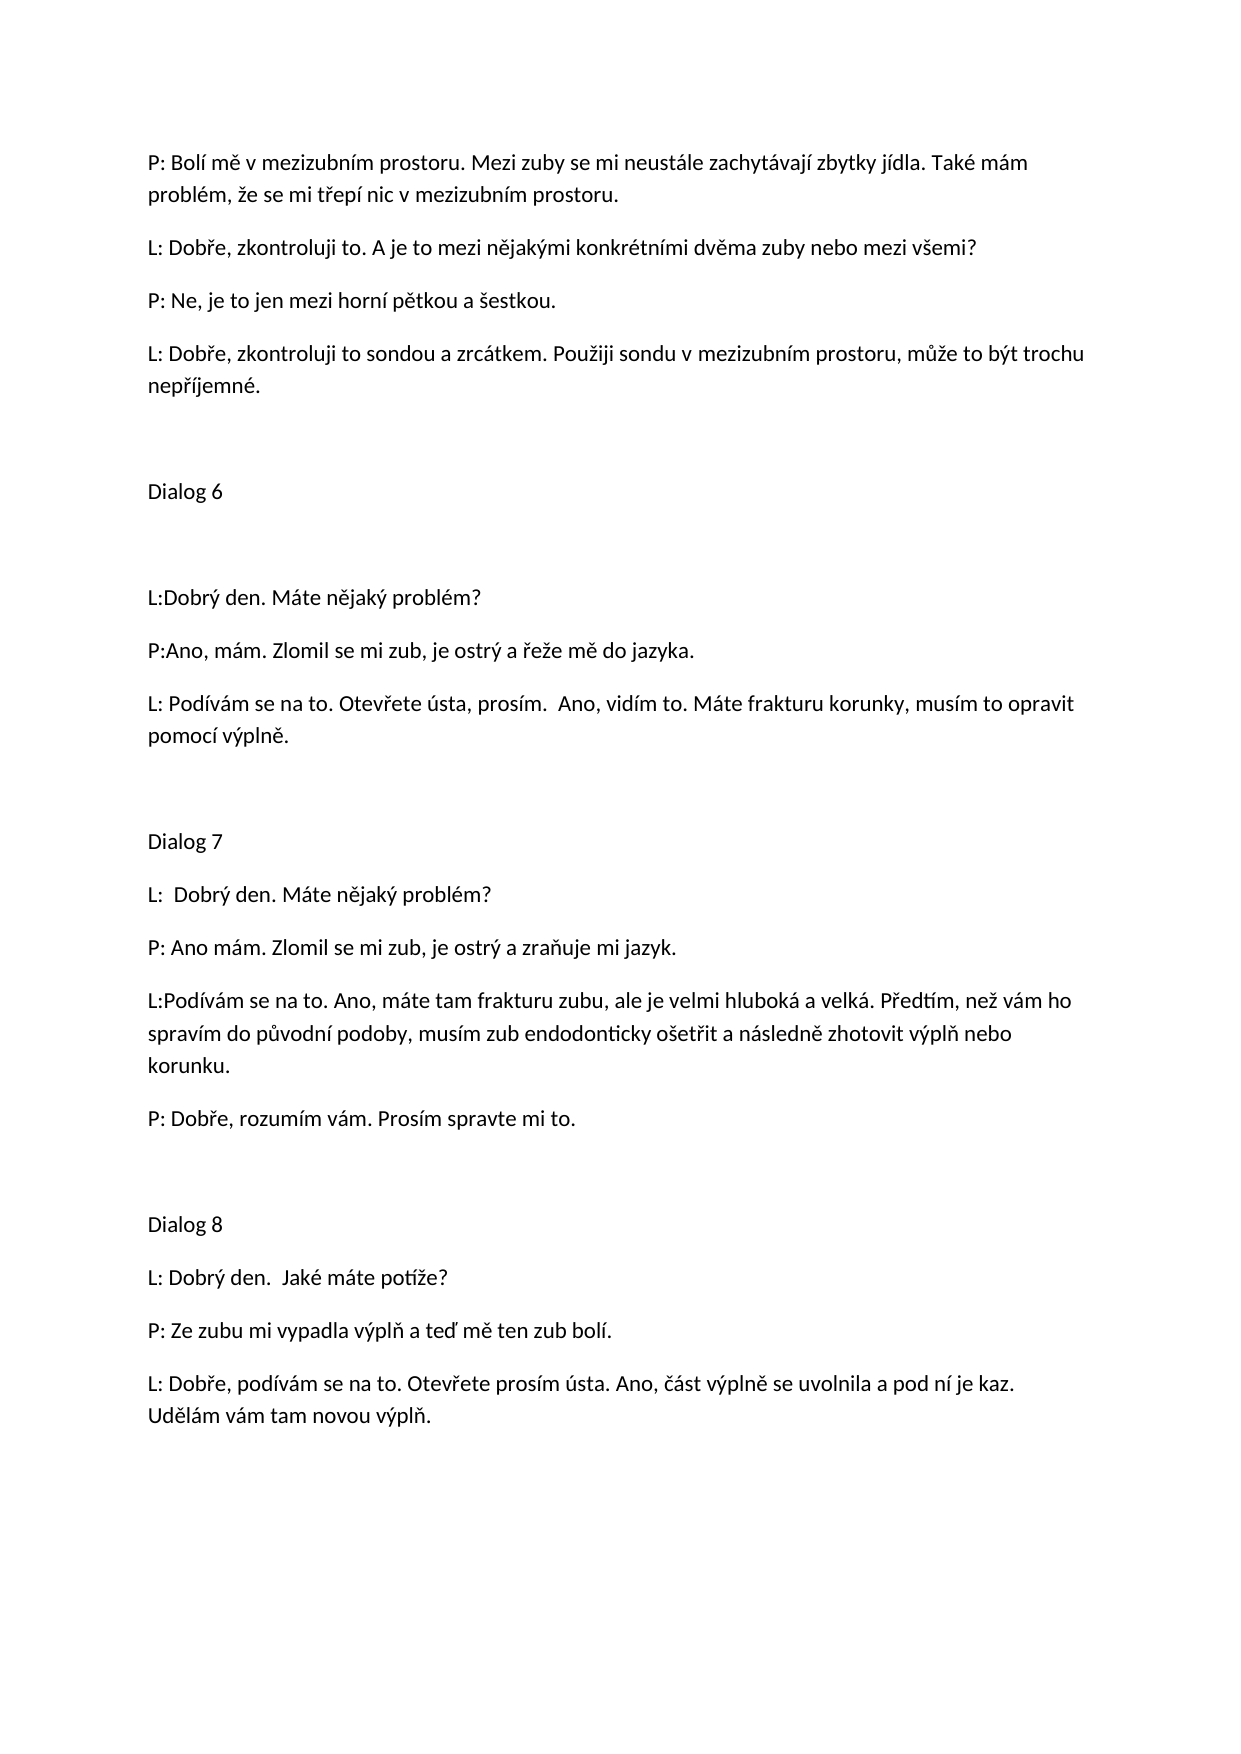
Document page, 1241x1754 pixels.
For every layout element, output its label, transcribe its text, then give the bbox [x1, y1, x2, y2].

text L:Dobrý den. Máte nějaký problém? [148, 583, 1093, 611]
text L: Dobře, zkontroluji to. A je to mezi nějakými konkrétními dvěma zuby nebo mezi všemi? [148, 233, 1093, 261]
text P: Ne, je to jen mezi horní pětkou a šestkou. [148, 286, 1093, 314]
text P: Ze zubu mi vypadla výplň a teď mě ten zub bolí. [148, 1316, 1093, 1344]
text L: Dobře, zkontroluji to sondou a zrcátkem. Použiji sondu v mezizubním prostoru, může to být trochu nepříjemné. [148, 339, 1093, 399]
text L: Podívám se na to. Otevřete ústa, prosím. Ano, vidím to. Máte frakturu korunky, musím to opravit pomocí výplně. [148, 689, 1093, 749]
text P:Ano, mám. Zlomil se mi zub, je ostrý a řeže mě do jazyka. [148, 636, 1093, 664]
text L: Dobrý den. Máte nějaký problém? [148, 880, 1093, 908]
text Dialog 6 [148, 477, 1093, 505]
text L: Dobrý den. Jaké máte potíže? [148, 1263, 1093, 1291]
text P: Dobře, rozumím vám. Prosím spravte mi to. [148, 1104, 1093, 1132]
text P: Bolí mě v mezizubním prostoru. Mezi zuby se mi neustále zachytávají zbytky jídla. Také mám problém, že se mi třepí nic v mezizubním prostoru. [148, 148, 1093, 208]
text L:Podívám se na to. Ano, máte tam frakturu zubu, ale je velmi hluboká a velká. Předtím, než vám ho spravím do původní podoby, musím zub endodonticky ošetřit a následně zhotovit výplň nebo korunku. [148, 986, 1093, 1079]
text L: Dobře, podívám se na to. Otevřete prosím ústa. Ano, část výplně se uvolnila a pod ní je kaz. Udělám vám tam novou výplň. [148, 1369, 1093, 1429]
text Dialog 7 [148, 827, 1093, 855]
text P: Ano mám. Zlomil se mi zub, je ostrý a zraňuje mi jazyk. [148, 933, 1093, 961]
text Dialog 8 [148, 1210, 1093, 1238]
